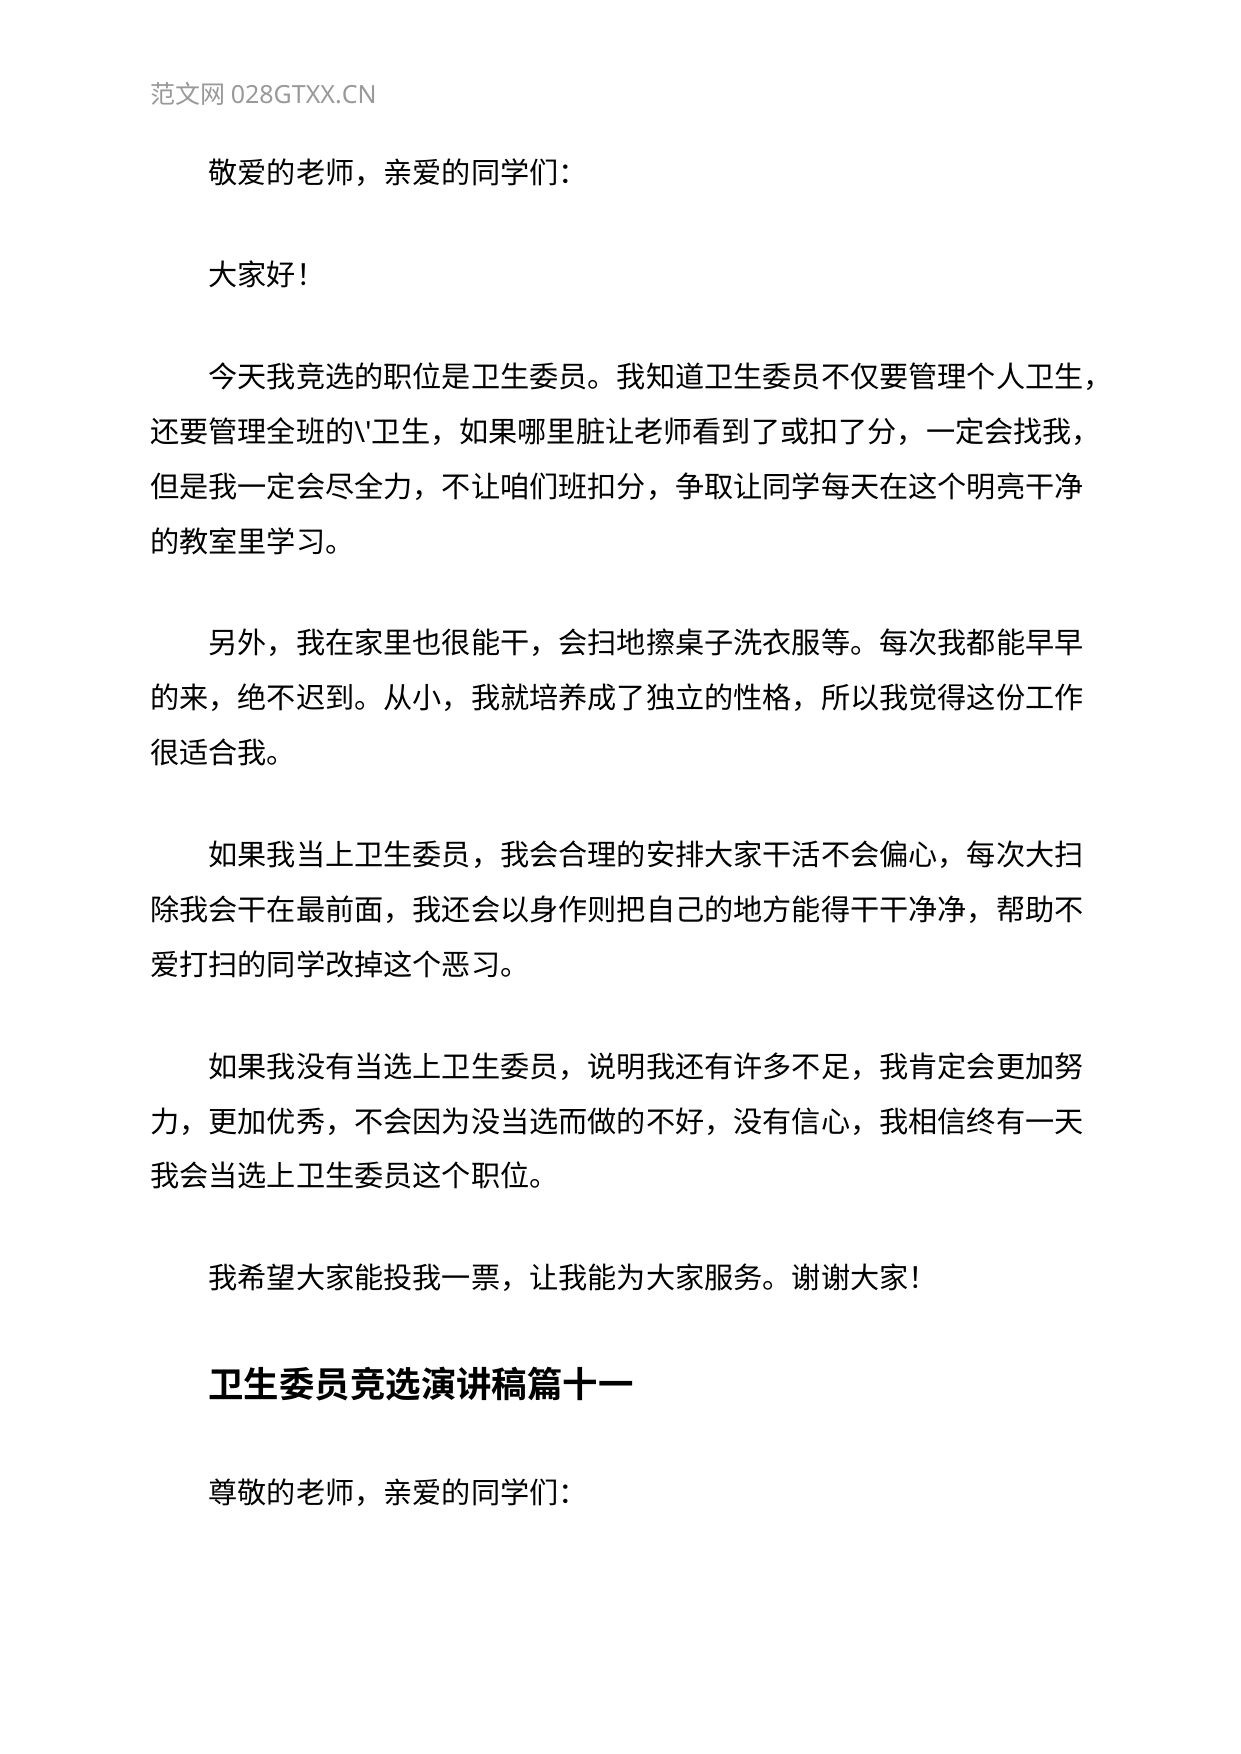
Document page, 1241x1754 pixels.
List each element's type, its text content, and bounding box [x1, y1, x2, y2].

text 如果我没有当选上卫生委员，说明我还有许多不足，我肯定会更加努力，更加优秀，不会因为没当选而做的不好，没有信心，我相信终有一天我会当选上卫生委员这个职位。 [150, 1043, 1090, 1195]
text 如果我当上卫生委员，我会合理的安排大家干活不会偏心，每次大扫除我会干在最前面，我还会以身作则把自己的地方能得干干净净，帮助不爱打扫的同学改掉这个恶习。 [150, 832, 1090, 984]
text 另外，我在家里也很能干，会扫地擦桌子洗衣服等。每次我都能早早的来，绝不迟到。从小，我就培养成了独立的性格，所以我觉得这份工作很适合我。 [150, 620, 1090, 772]
text 我希望大家能投我一票，让我能为大家服务。谢谢大家！ [150, 1255, 1090, 1297]
text 敬爱的老师，亲爱的同学们： [150, 150, 1090, 192]
text 尊敬的老师，亲爱的同学们： [150, 1470, 1090, 1512]
text 今天我竞选的职位是卫生委员。我知道卫生委员不仅要管理个人卫生，还要管理全班的\'卫生，如果哪里脏让老师看到了或扣了分，一定会找我，但是我一定会尽全力，不让咱们班扣分，争取让同学每天在这个明亮干净的教室里学习。 [150, 353, 1090, 561]
text 大家好！ [150, 252, 1090, 294]
text 卫生委员竞选演讲稿篇十一 [150, 1357, 1090, 1408]
